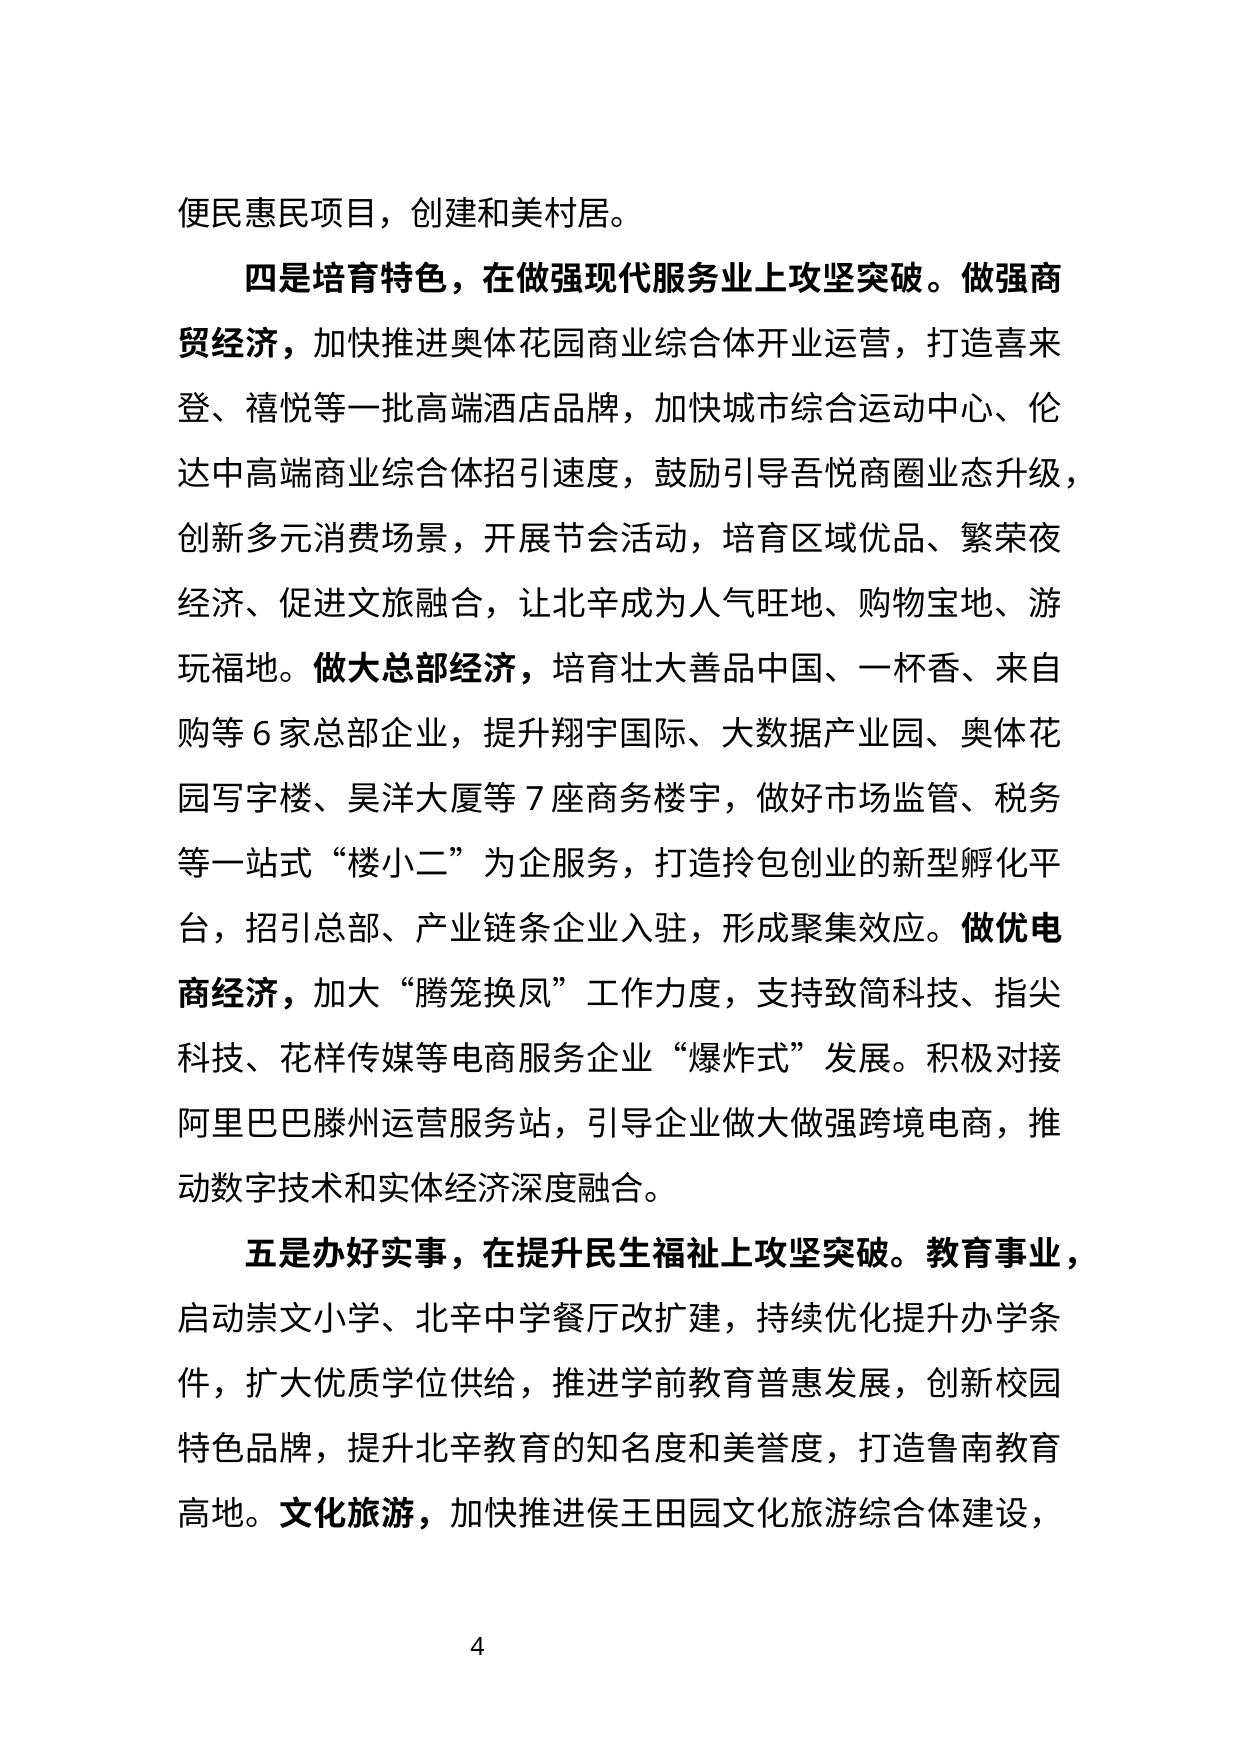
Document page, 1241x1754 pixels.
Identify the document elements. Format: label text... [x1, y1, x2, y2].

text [177, 1218, 1063, 1543]
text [177, 178, 1063, 243]
text 四是培育特色，在做强现代服务业上攻坚突破。做强商贸经济，加快推进奥体花园商业综合体开业运营，打造喜来登、禧悦等一批高端酒店品牌，加快城市综合运动中心、伦达中高端商业综合体招引速度，鼓励引导吾悦商圈业态升级，创新多元消费场景，开展节会活动，培育区域优品、繁荣夜经济、促进文旅融合，让北辛成为人气旺地、购物宝地、游玩福地。做大总部经济，培育壮大善品中国、一杯香、来自购等6家总部企业，提升翔宇国际、大数据产业园、奥体花园写字楼、昊洋大厦等7座商务楼宇，做好市场监管、税务等一站式“楼小二”为企服务，打造拎包创业的新型孵化平台，招引总部、产业链条企业入驻，形成聚集效应。做优电商经济，加大“腾笼换凤”工作力度，支持致简科技、指尖科技、花样传媒等电商服务企业“爆炸式”发展。积极对接阿里巴巴滕州运营服务站，引导企业做大做强跨境电商，推动数字技术和实体经济深度融合。 [177, 243, 1063, 1218]
